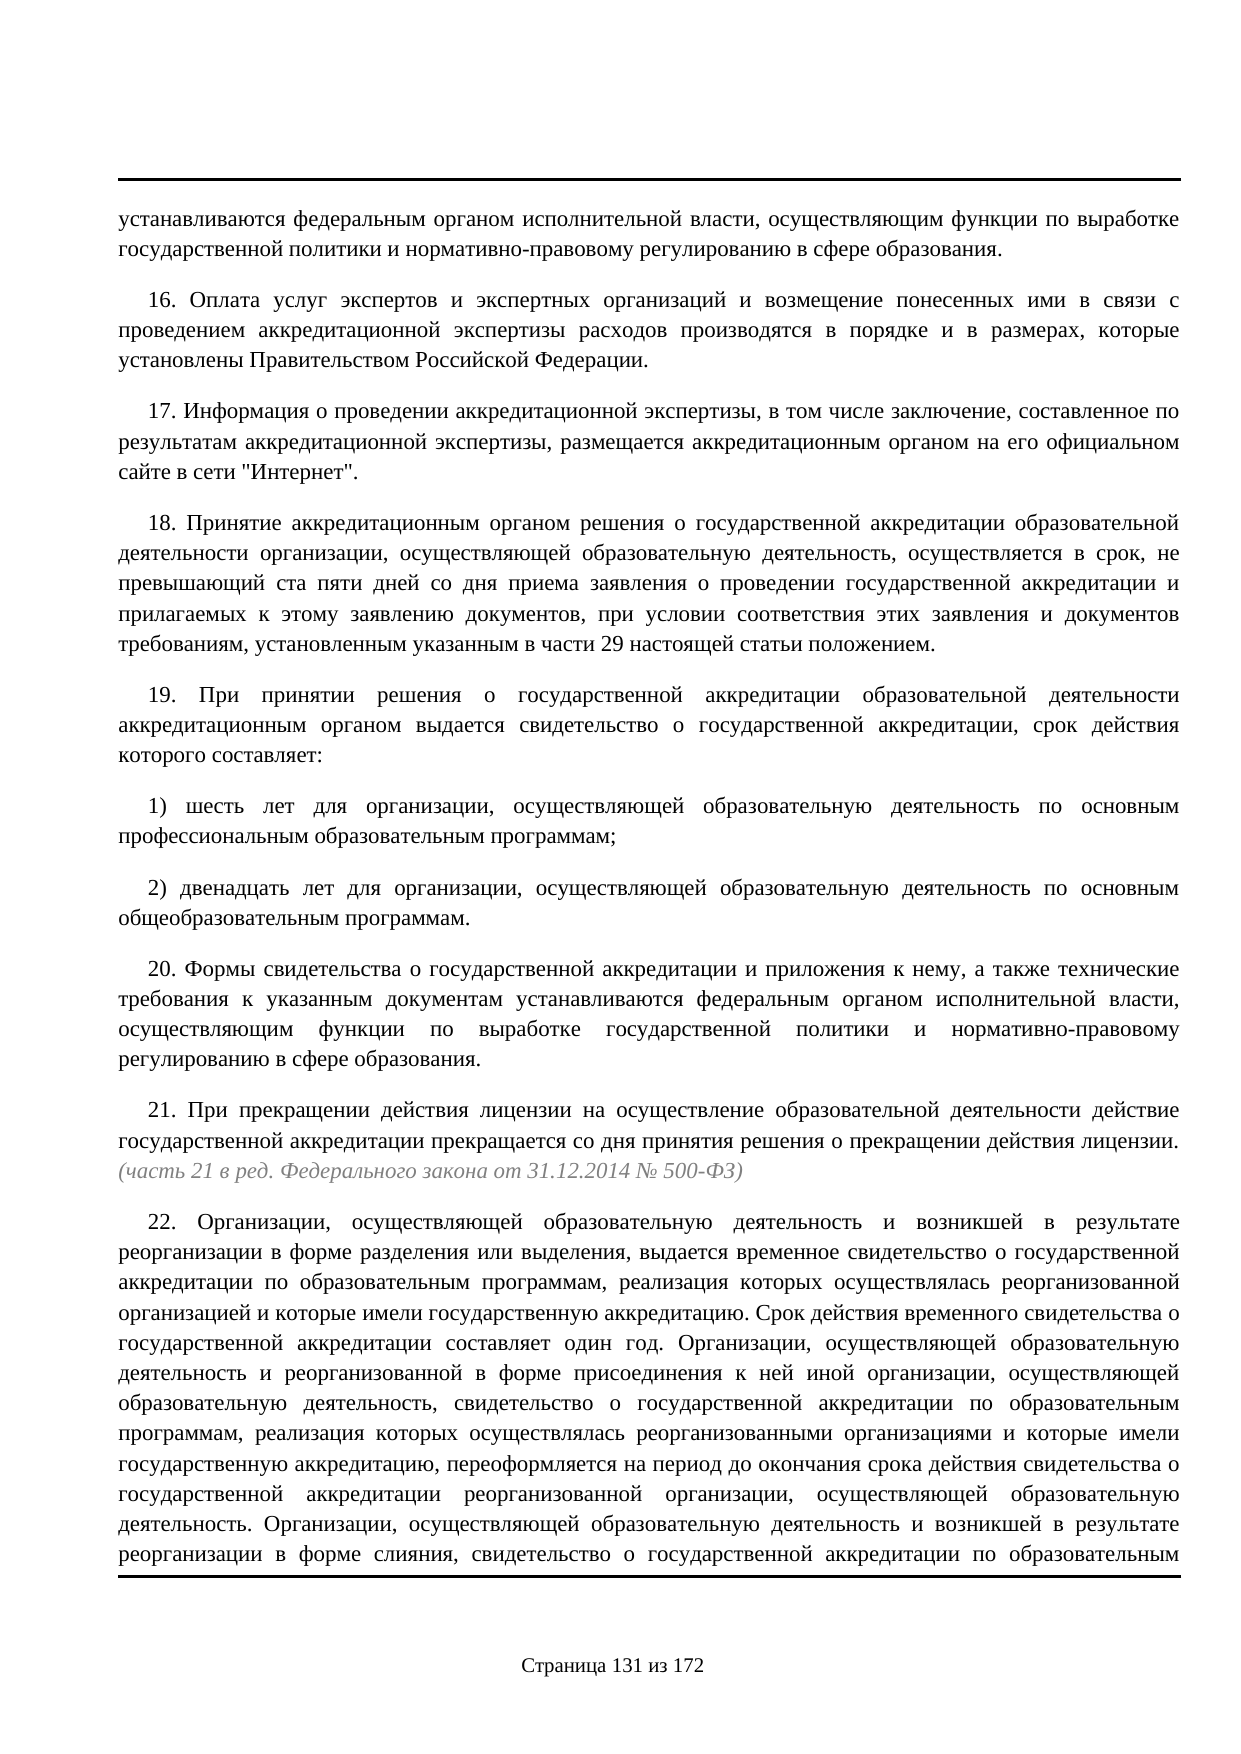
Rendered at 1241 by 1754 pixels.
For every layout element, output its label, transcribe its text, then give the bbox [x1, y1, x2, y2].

text 19. При принятии решения о государственной аккредитации образовательной деятельности аккредитационным органом выдается свидетельство о государственной аккредитации, срок действия которого составляет: [118, 681, 1181, 768]
text 16. Оплата услуг экспертов и экспертных организаций и возмещение понесенных ими в связи с проведением аккредитационной экспертизы расходов производятся в порядке и в размерах, которые установлены Правительством Российской Федерации. [118, 286, 1181, 373]
text 21. При прекращении действия лицензии на осуществление образовательной деятельности действие государственной аккредитации прекращается со дня принятия решения о прекращении действия лицензии. (часть 21 в ред. Федерального закона от 31.12.2014 № 500-ФЗ) [118, 1096, 1181, 1183]
text 18. Принятие аккредитационным органом решения о государственной аккредитации образовательной деятельности организации, осуществляющей образовательную деятельность, осуществляется в срок, не превышающий ста пяти дней со дня приема заявления о проведении государственной аккредитации и прилагаемых к этому заявлению документов, при условии соответствия этих заявления и документов требованиям, установленным указанным в части 29 настоящей статьи положением. [118, 509, 1181, 656]
text 17. Информация о проведении аккредитационной экспертизы, в том числе заключение, составленное по результатам аккредитационной экспертизы, размещается аккредитационным органом на его официальном сайте в сети "Интернет". [118, 397, 1181, 484]
text 1) шесть лет для организации, осуществляющей образовательную деятельность по основным профессиональным образовательным программам; [118, 792, 1181, 849]
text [118, 205, 1181, 261]
text 2) двенадцать лет для организации, осуществляющей образовательную деятельность по основным общеобразовательным программам. [118, 873, 1181, 930]
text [118, 1208, 1181, 1567]
text 20. Формы свидетельства о государственной аккредитации и приложения к нему, а также технические требования к указанным документам устанавливаются федеральным органом исполнительной власти, осуществляющим функции по выработке государственной политики и нормативно-правовому регулированию в сфере образования. [118, 955, 1181, 1072]
